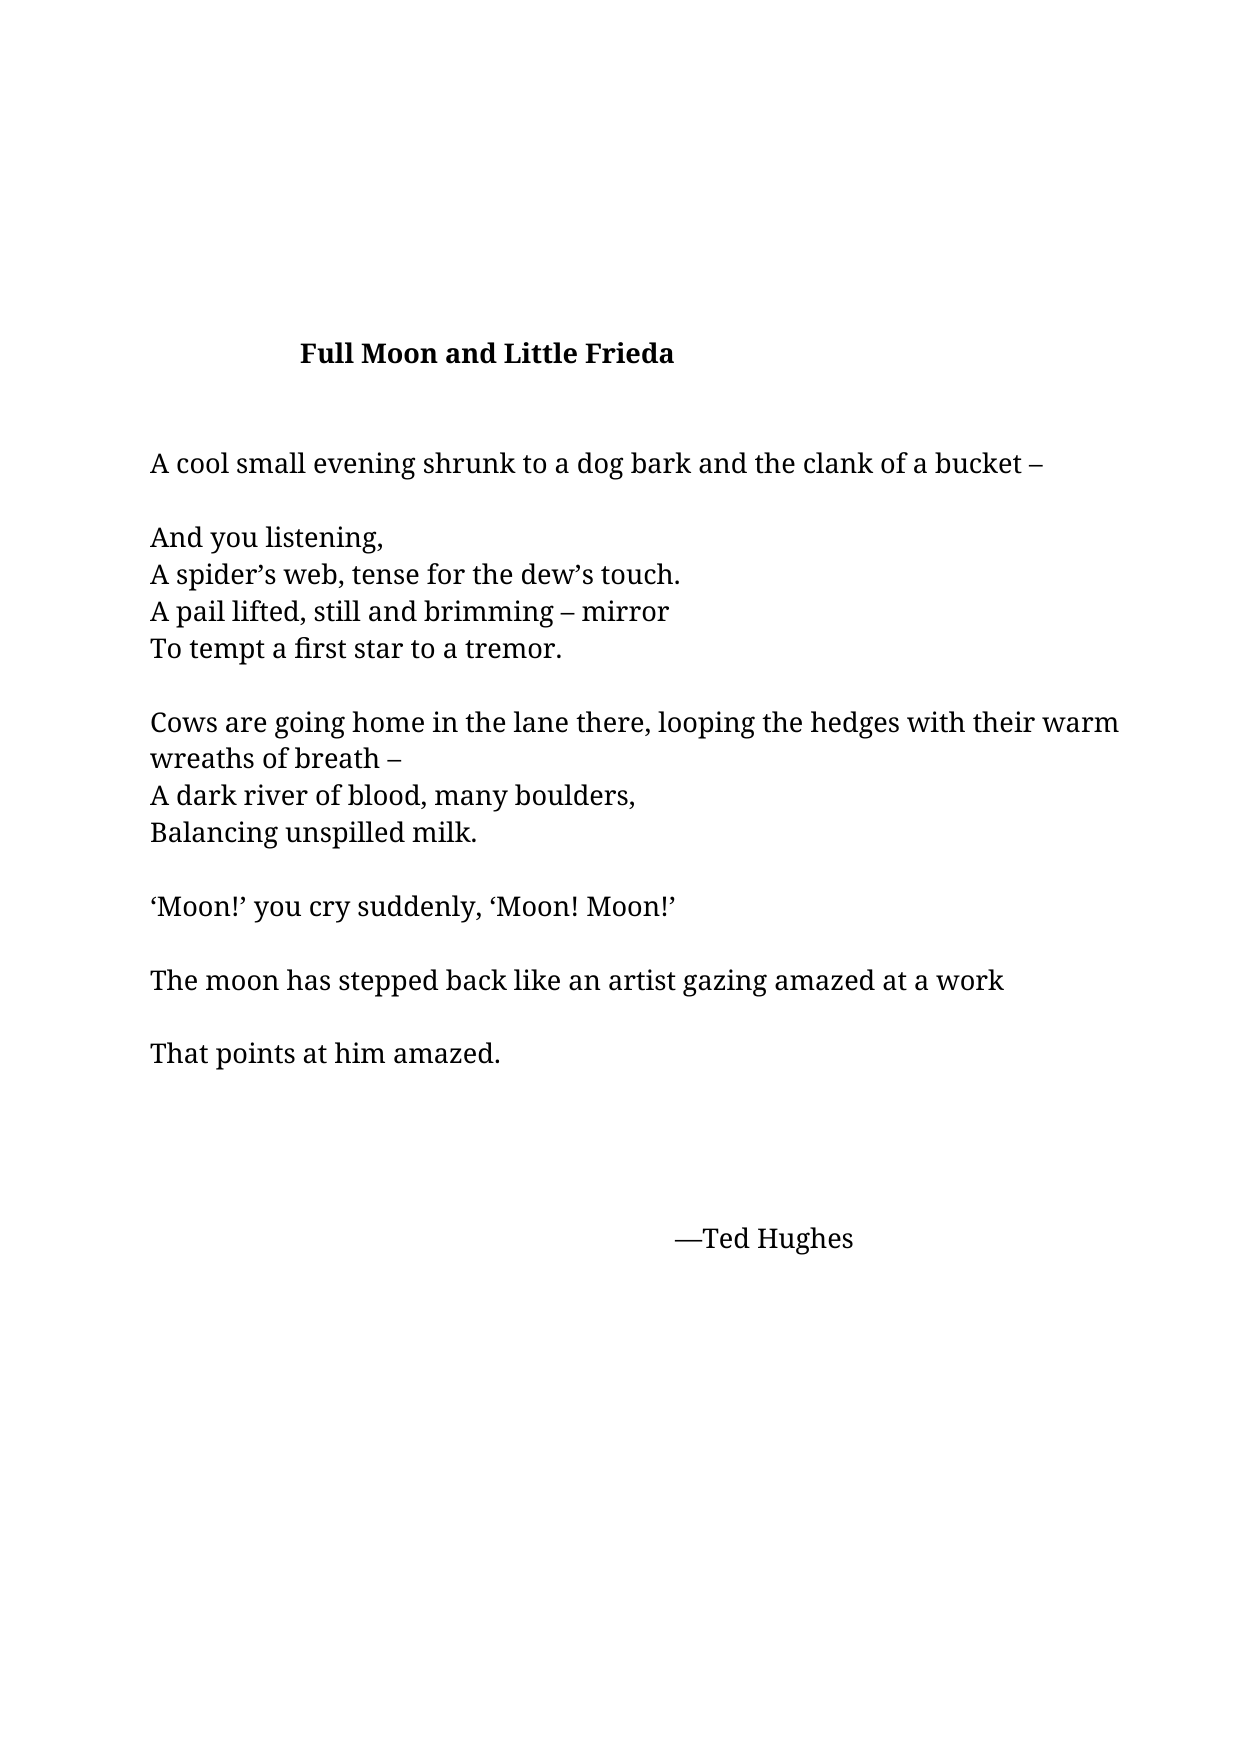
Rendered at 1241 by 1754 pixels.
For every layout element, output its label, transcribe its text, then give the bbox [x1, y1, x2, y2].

text Balancing unspilled milk. [150, 814, 1165, 851]
text Full Moon and Little Frieda [225, 334, 1165, 371]
text And you listening, [150, 519, 1165, 556]
text To tempt a first star to a tremor. [150, 629, 1165, 666]
text A dark river of blood, many boulders, [150, 777, 1165, 814]
text That points at him amazed. [150, 1035, 1165, 1072]
text —Ted Hughes [600, 1219, 1165, 1256]
text A pail lifted, still and brimming – mirror [150, 592, 1165, 629]
text A spider’s web, tense for the dew’s touch. [150, 556, 1165, 592]
text The moon has stepped back like an artist gazing amazed at a work [150, 961, 1165, 998]
text A cool small evening shrunk to a dog bark and the clank of a bucket – [150, 445, 1165, 482]
text Cows are going home in the lane there, looping the hedges with their warm wreaths of breath – [150, 703, 1165, 777]
text ‘Moon!’ you cry suddenly, ‘Moon! Moon!’ [150, 887, 1165, 924]
